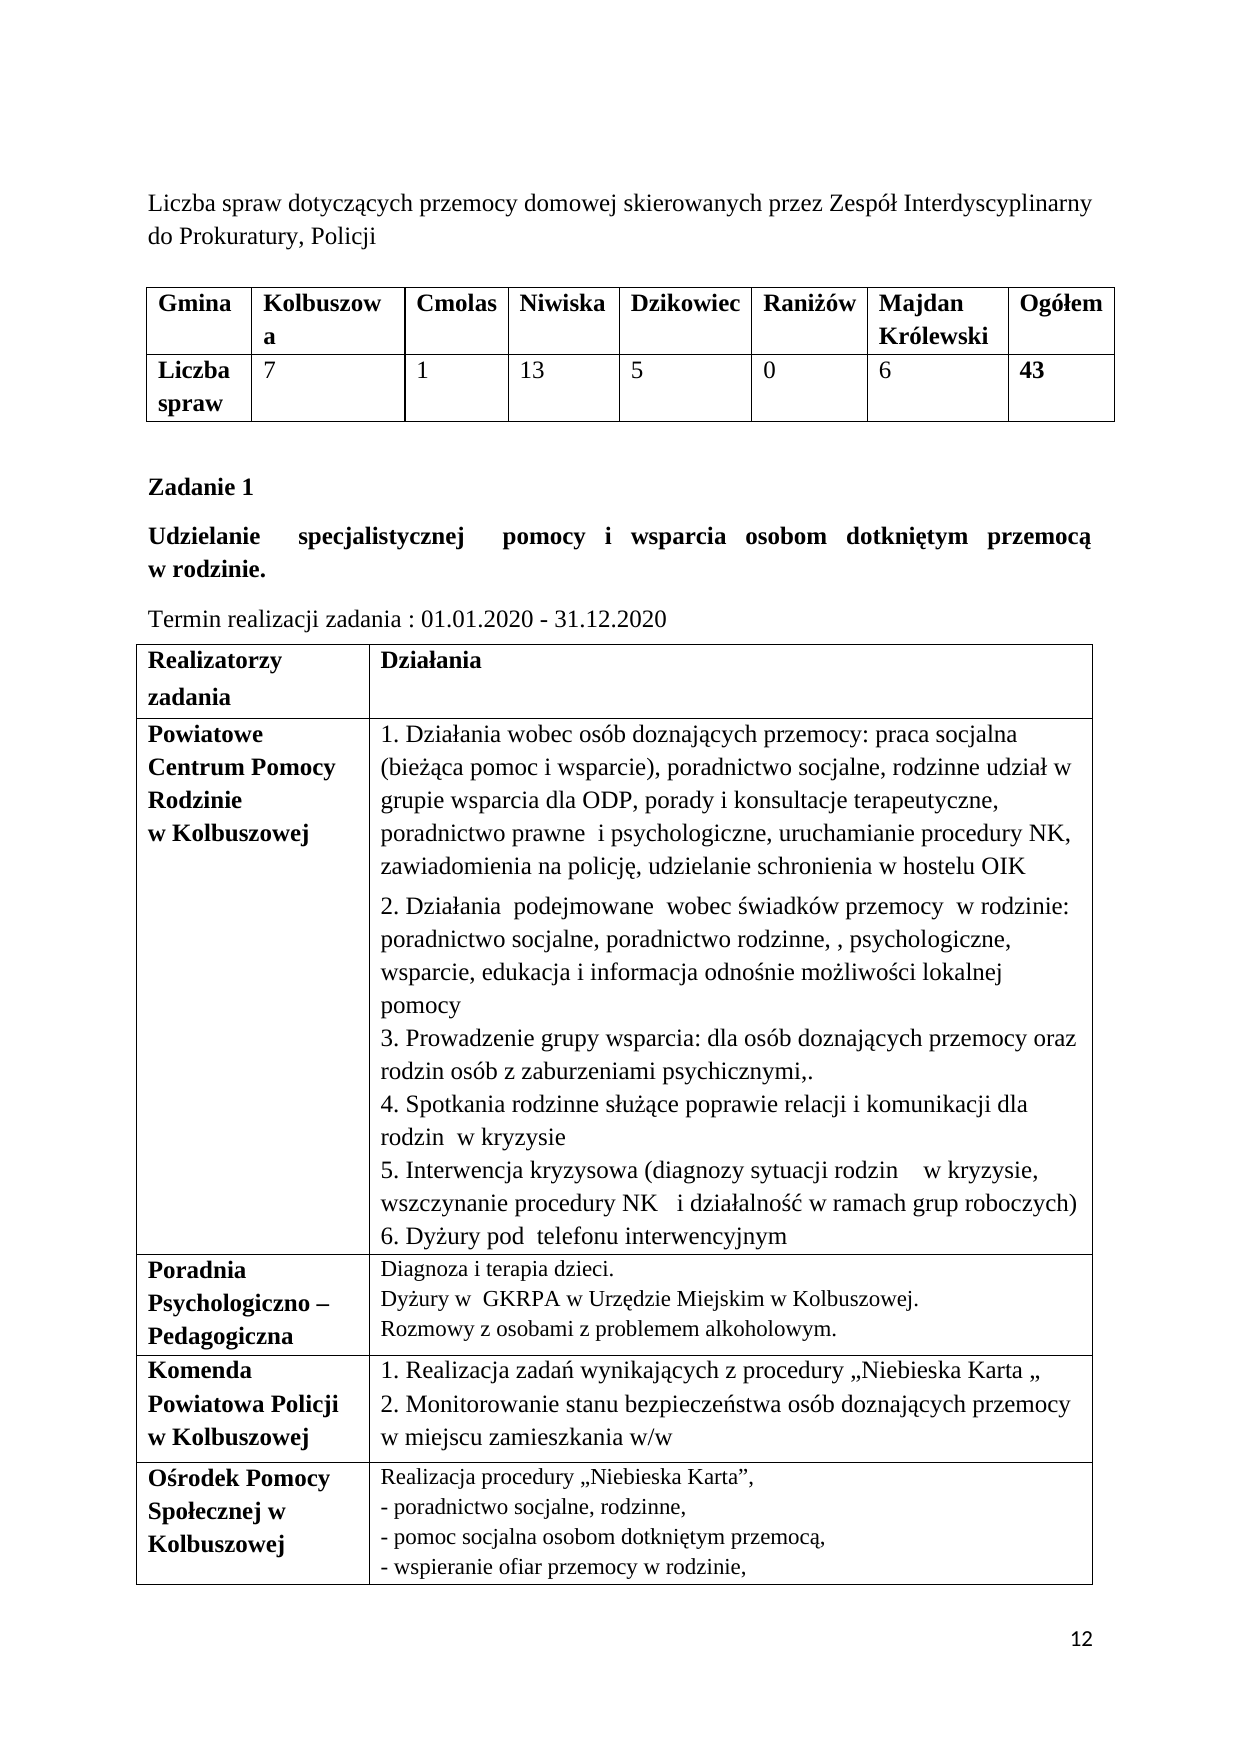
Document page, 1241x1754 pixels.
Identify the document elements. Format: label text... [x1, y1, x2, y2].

table_header Majdan Królewski [868, 288, 1008, 354]
table_cell 6 [868, 355, 1008, 421]
table_header Realizatorzy zadania [137, 645, 369, 718]
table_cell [370, 1463, 1092, 1583]
text Zadanie 1 [148, 472, 1093, 500]
table_cell 1. Działania wobec osób doznających przemocy: praca socjalna (bieżąca pomoc i wsparcie), poradnictwo socjalne, rodzinne udział w grupie wsparcia dla ODP, porady i konsultacje terapeutyczne, poradnictwo prawne i psychologiczne, uruchamianie procedury NK, zawiadomienia na policję, udzielanie schronienia w hostelu OIK 2. Działania podejmowane wobec świadków przemocy w rodzinie: poradnictwo socjalne, poradnictwo rodzinne, , psychologiczne, wsparcie, edukacja i informacja odnośnie możliwości lokalnej pomocy 3. Prowadzenie grupy wsparcia: dla osób doznających przemocy oraz rodzin osób z zaburzeniami psychicznymi,. 4. Spotkania rodzinne służące poprawie relacji i komunikacji dla rodzin w kryzysie 5. Interwencja kryzysowa (diagnozy sytuacji rodzin w kryzysie, wszczynanie procedury NK i działalność w ramach grup roboczych) 6. Dyżury pod telefonu interwencyjnym [370, 719, 1092, 1254]
text Termin realizacji zadania : 01.01.2020 - 31.12.2020 [148, 604, 1093, 633]
table_header Dzikowiec [620, 288, 751, 354]
text Liczba spraw dotyczących przemocy domowej skierowanych przez Zespół Interdyscyplinarny do Prokuratury, Policji [148, 188, 1093, 250]
table_cell Poradnia Psychologiczno –Pedagogiczna [137, 1255, 369, 1354]
table_cell Powiatowe Centrum Pomocy Rodzinie w Kolbuszowej [137, 719, 369, 1254]
table_header Niwiska [509, 288, 619, 354]
text Udzielanie specjalistycznej pomocy i wsparcia osobom dotkniętym przemocą w rodzinie. [148, 521, 1093, 583]
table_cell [137, 1463, 369, 1583]
table_cell 13 [509, 355, 619, 421]
table_cell 0 [752, 355, 867, 421]
table_cell 43 [1009, 355, 1114, 421]
table_header Raniżów [752, 288, 867, 354]
table_cell Diagnoza i terapia dzieci. Dyżury w GKRPA w Urzędzie Miejskim w Kolbuszowej. Rozmowy z osobami z problemem alkoholowym. [370, 1255, 1092, 1354]
table_header Gmina [147, 288, 251, 354]
table_cell 7 [252, 355, 404, 421]
table_header Działania [370, 645, 1092, 718]
table_header Cmolas [406, 288, 508, 354]
table_cell 5 [620, 355, 751, 421]
table_cell Komenda Powiatowa Policji w Kolbuszowej [137, 1356, 369, 1462]
table_header Kolbuszowa [252, 288, 404, 354]
table_cell Liczba spraw [147, 355, 251, 421]
table_cell 1. Realizacja zadań wynikających z procedury „Niebieska Karta „ 2. Monitorowanie stanu bezpieczeństwa osób doznających przemocy w miejscu zamieszkania w/w [370, 1356, 1092, 1462]
table_header Ogółem [1009, 288, 1114, 354]
table_cell 1 [406, 355, 508, 421]
